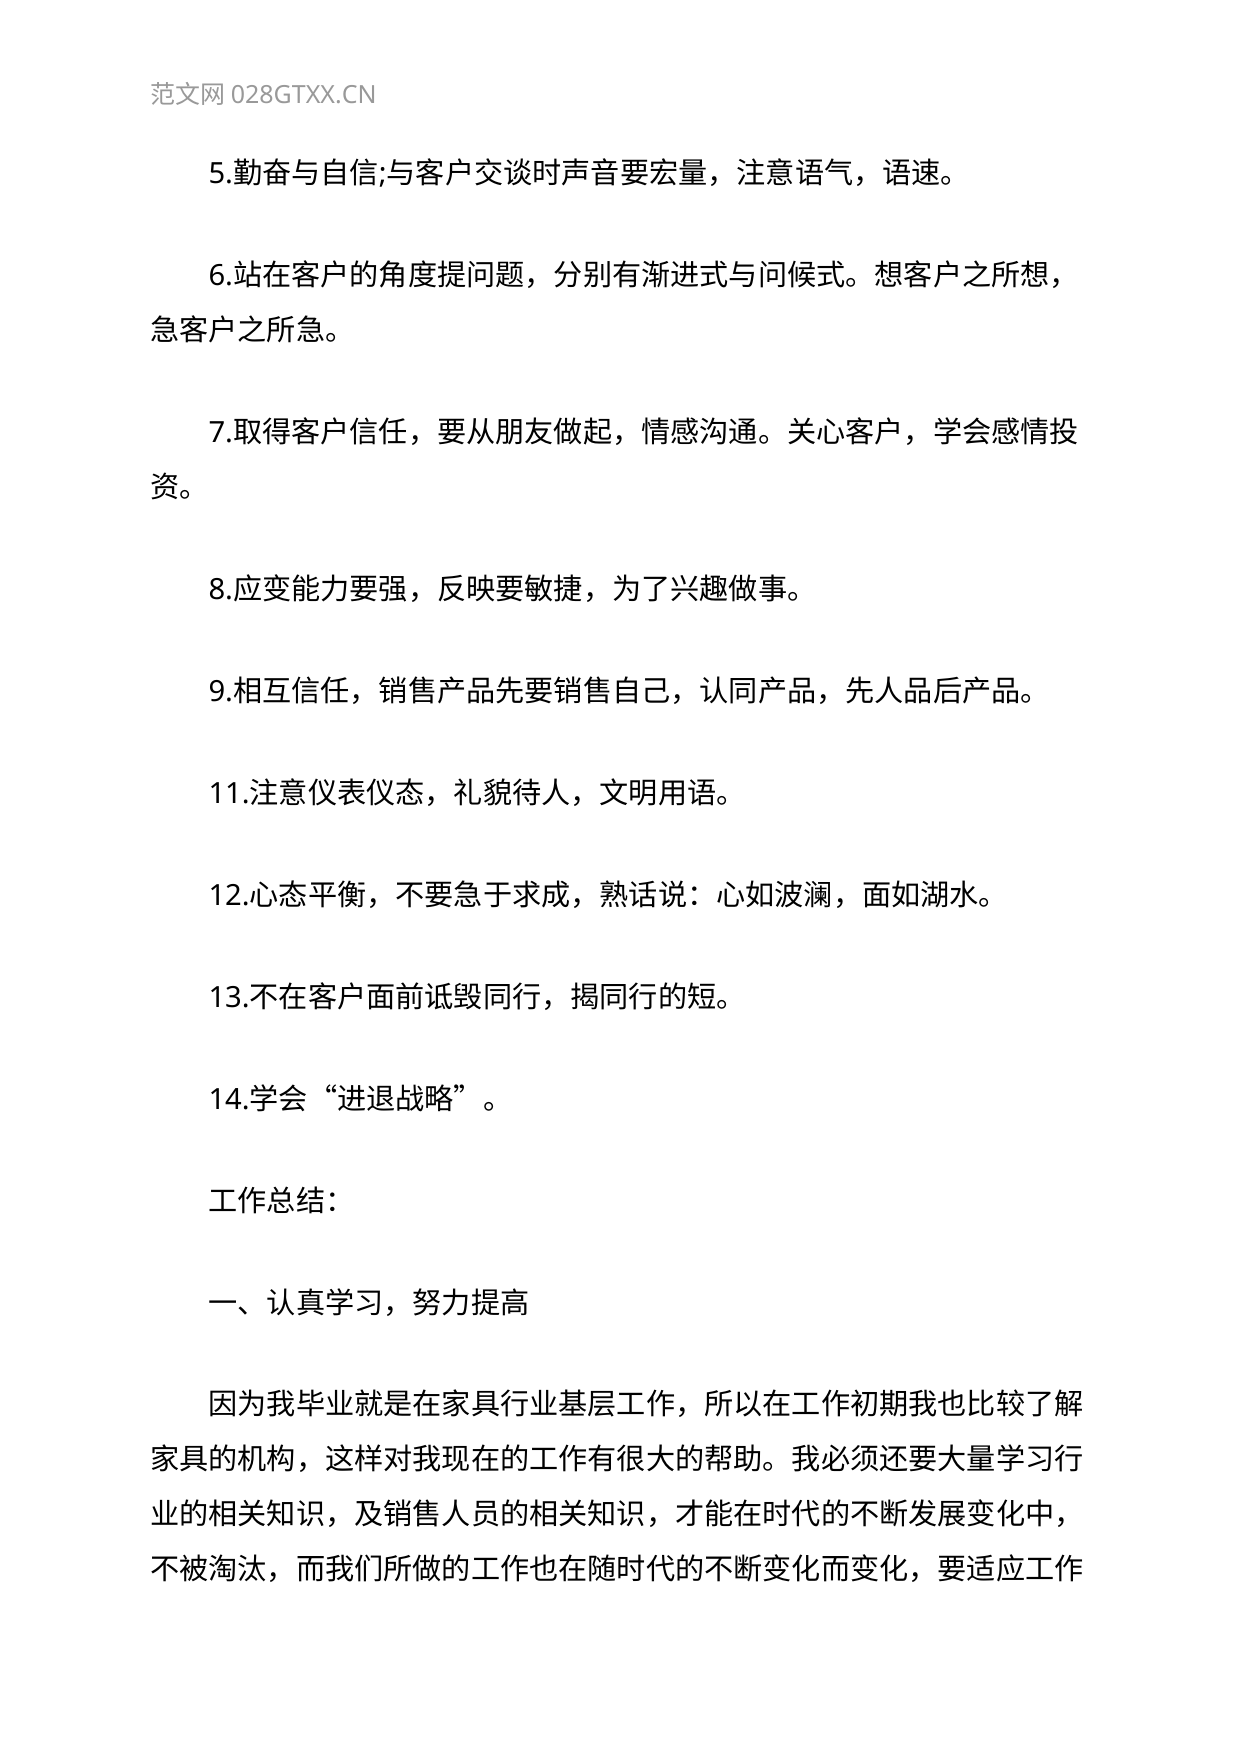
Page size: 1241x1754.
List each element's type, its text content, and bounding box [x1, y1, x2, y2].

text 工作总结： [150, 1177, 1090, 1220]
text 12.心态平衡，不要急于求成，熟话说：心如波澜，面如湖水。 [150, 871, 1090, 914]
text 11.注意仪表仪态，礼貌待人，文明用语。 [150, 769, 1090, 812]
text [150, 1381, 1090, 1588]
text 9.相互信任，销售产品先要销售自己，认同产品，先人品后产品。 [150, 667, 1090, 710]
text 8.应变能力要强，反映要敏捷，为了兴趣做事。 [150, 566, 1090, 608]
text 一、认真学习，努力提高 [150, 1279, 1090, 1321]
text 7.取得客户信任，要从朋友做起，情感沟通。关心客户，学会感情投资。 [150, 409, 1090, 506]
text 13.不在客户面前诋毁同行，揭同行的短。 [150, 973, 1090, 1016]
text 6.站在客户的角度提问题，分别有渐进式与问候式。想客户之所想，急客户之所急。 [150, 252, 1090, 349]
text 14.学会“进退战略”。 [150, 1075, 1090, 1118]
text 5.勤奋与自信;与客户交谈时声音要宏量，注意语气，语速。 [150, 150, 1090, 192]
